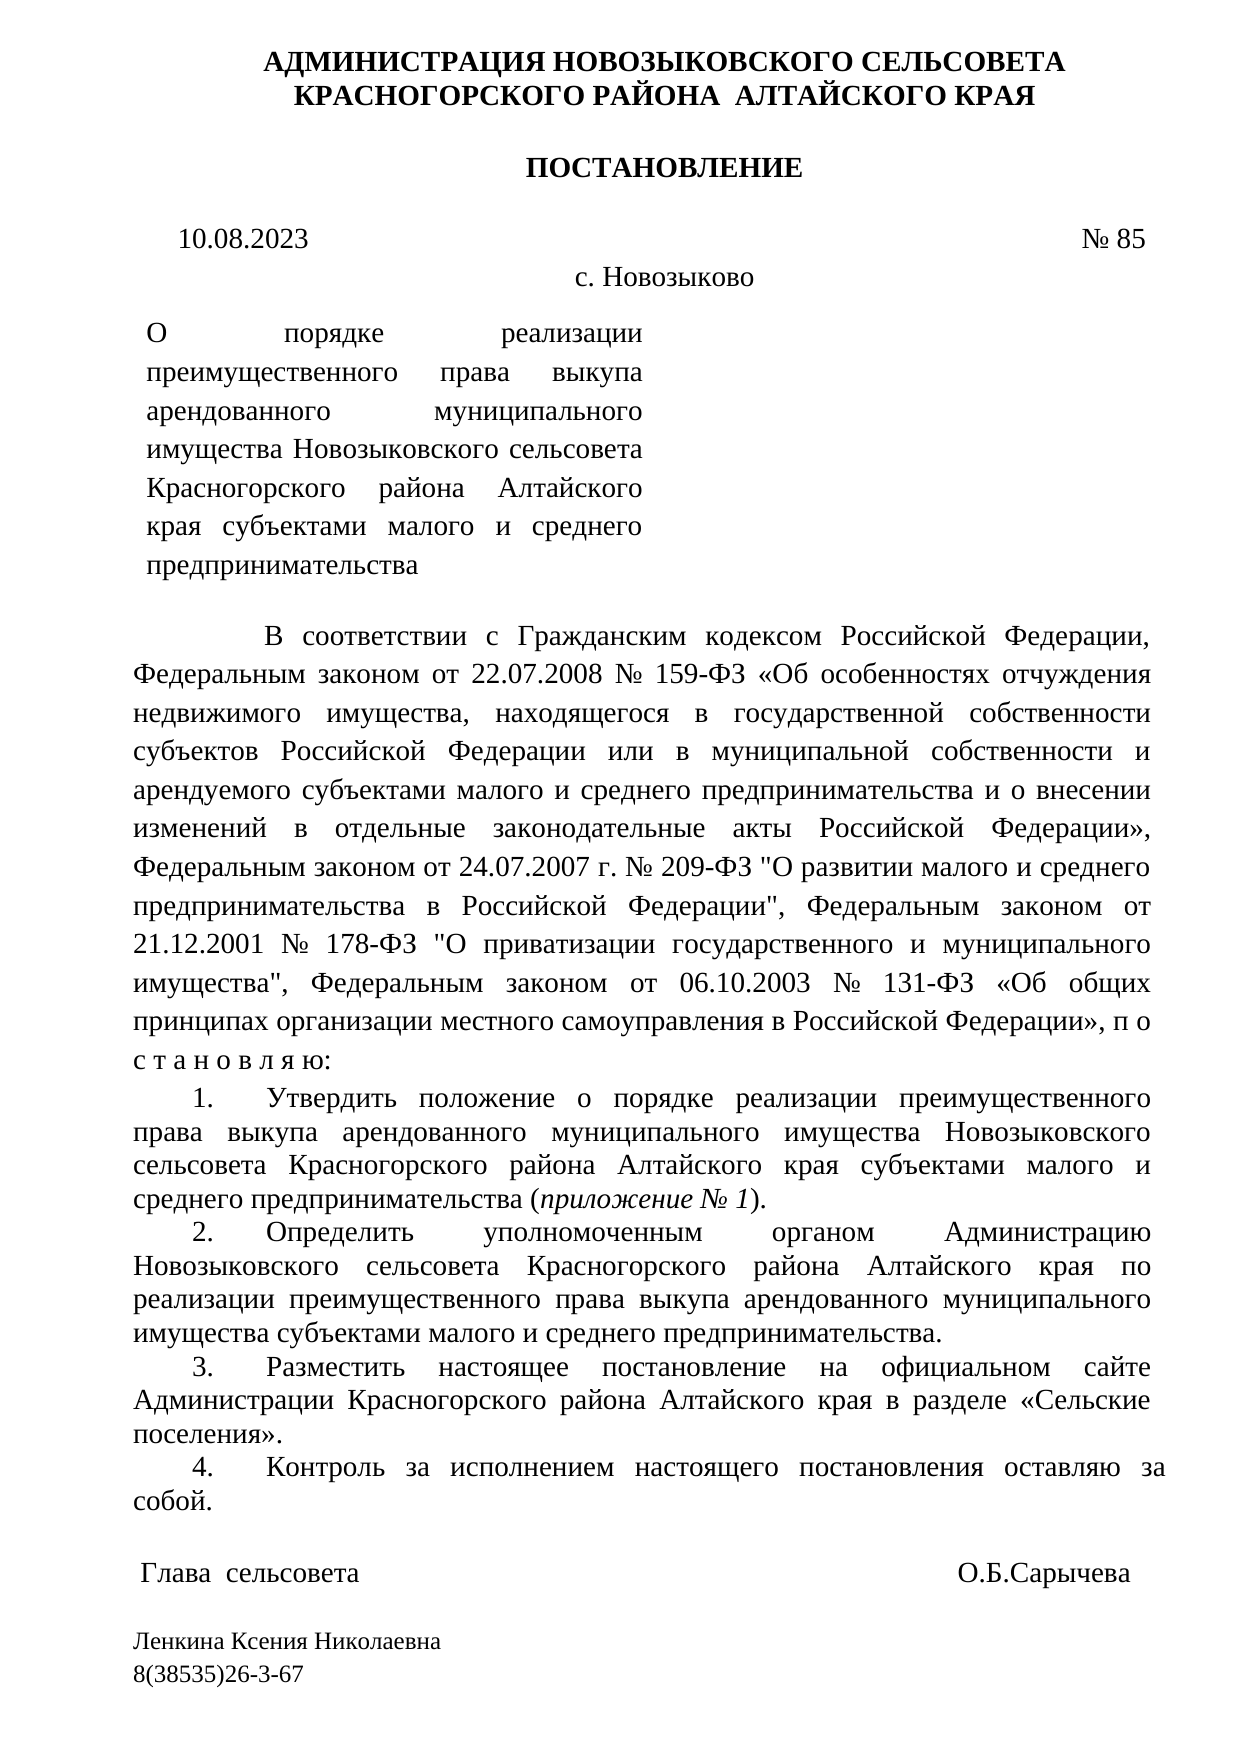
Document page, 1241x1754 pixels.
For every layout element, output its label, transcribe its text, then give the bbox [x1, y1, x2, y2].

text АДМИНИСТРАЦИЯ НОВОЗЫКОВСКОГО СЕЛЬСОВЕТА КРАСНОГОРСКОГО РАЙОНА АЛТАЙСКОГО КРАЯ [177, 44, 1152, 111]
text 10.08.2023 № 85 [177, 221, 1152, 254]
text В соответствии с Гражданским кодексом Российской Федерации, Федеральным законом от 22.07.2008 № 159-ФЗ «Об особенностях отчуждения недвижимого имущества, находящегося в государственной собственности субъектов Российской Федерации или в муниципальной собственности и арендуемого субъектами малого и среднего предпринимательства и о внесении изменений в отдельные законодательные акты Российской Федерации», Федеральным законом от 24.07.2007 г. № 209-ФЗ "О развитии малого и среднего предпринимательства в Российской Федерации", Федеральным законом от 21.12.2001 № 178-ФЗ "О приватизации государственного и муниципального имущества", Федеральным законом от 06.10.2003 № 131-ФЗ «Об общих принципах организации местного самоуправления в Российской Федерации», п о с т а н о в л я ю: [133, 618, 1152, 1075]
text ПОСТАНОВЛЕНИЕ [177, 150, 1152, 183]
list Контроль за исполнением настоящего постановления оставляю за собой. [133, 1449, 1167, 1516]
text 8(38535)26-3-67 [133, 1659, 1167, 1688]
list Утвердить положение о порядке реализации преимущественного права выкупа арендованного муниципального имущества Новозыковского сельсовета Красногорского района Алтайского края субъектами малого и среднего предпринимательства (приложение № 1). [133, 1080, 1152, 1214]
text с. Новозыково [177, 259, 1152, 293]
list Разместить настоящее постановление на официальном сайте Администрации Красногорского района Алтайского края в разделе «Сельские поселения». [133, 1349, 1152, 1449]
text Ленкина Ксения Николаевна [133, 1626, 1167, 1655]
text Глава сельсовета О.Б.Сарычева [133, 1555, 1167, 1588]
list Определить уполномоченным органом Администрацию Новозыковского сельсовета Красногорского района Алтайского края по реализации преимущественного права выкупа арендованного муниципального имущества субъектами малого и среднего предпринимательства. [133, 1214, 1152, 1349]
